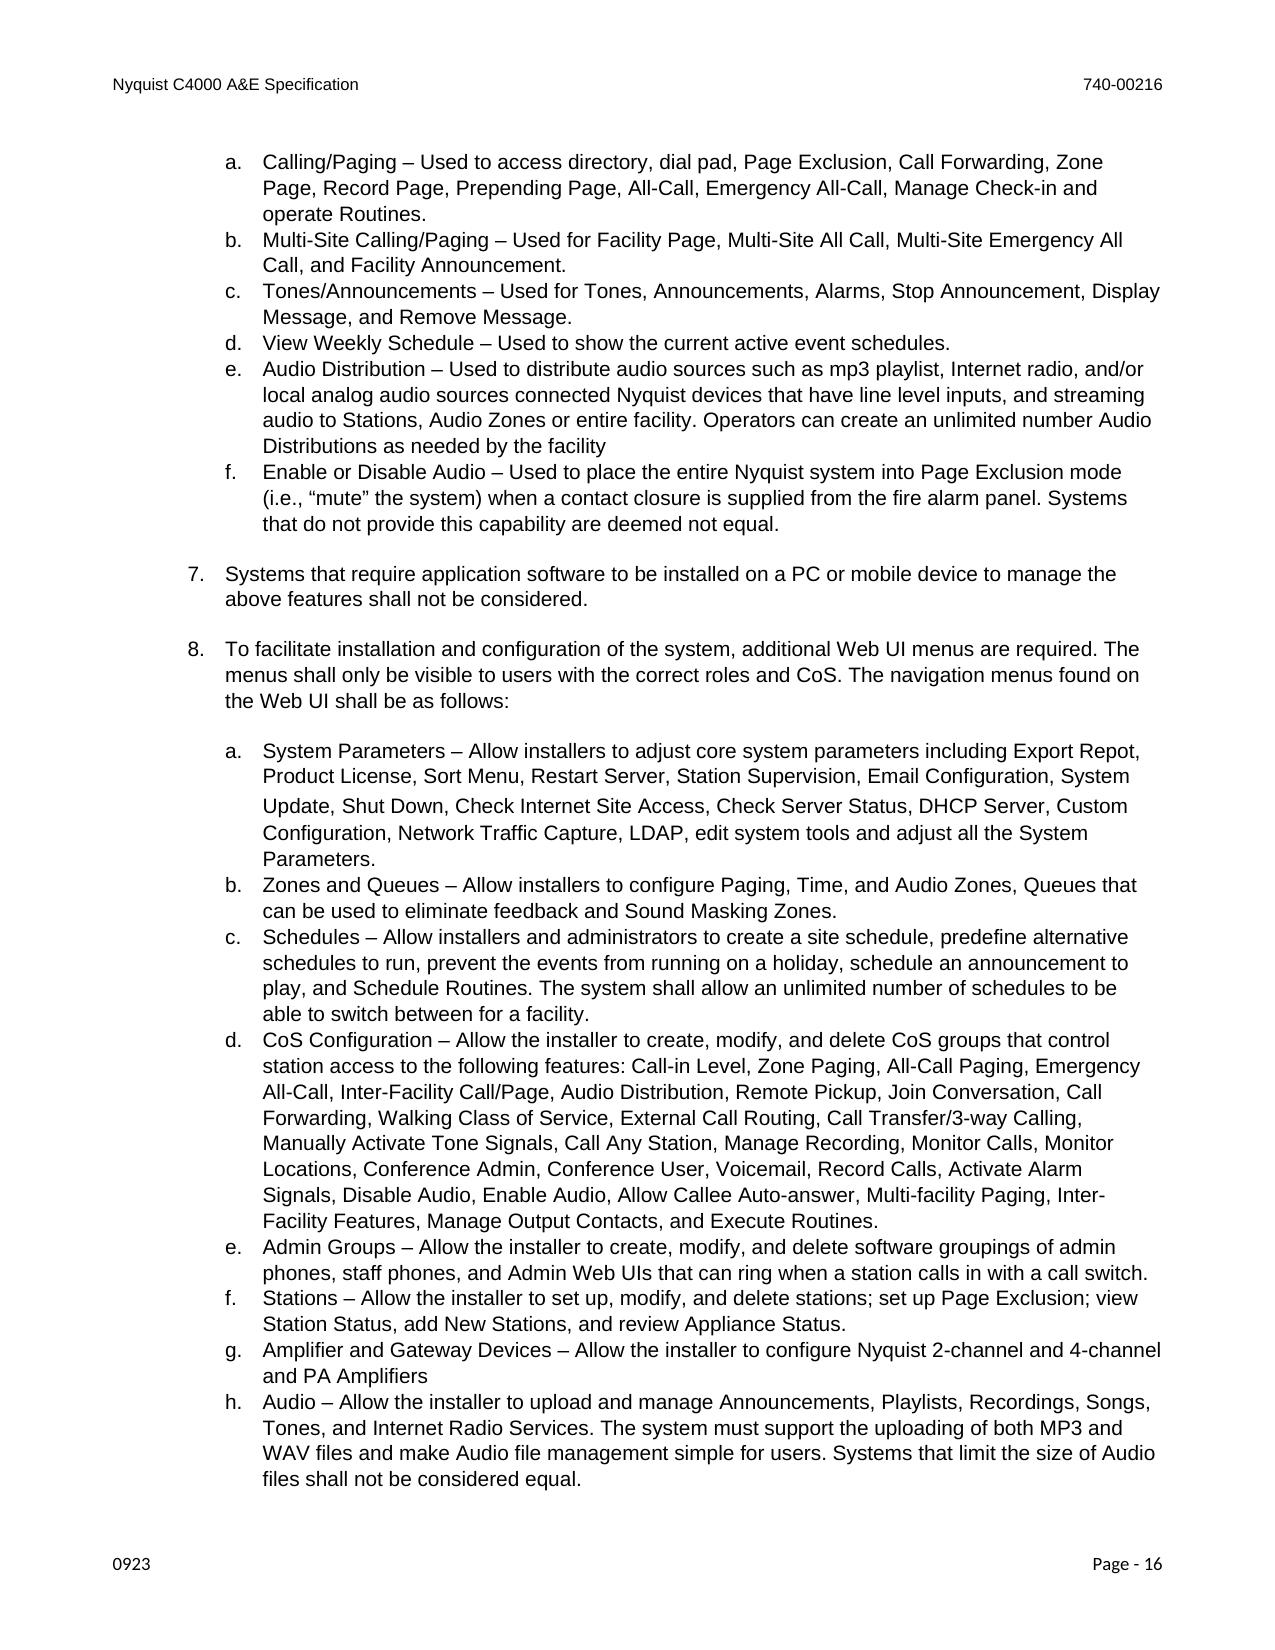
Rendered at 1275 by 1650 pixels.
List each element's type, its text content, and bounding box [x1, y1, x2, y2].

list Schedules – Allow installers and administrators to create a site schedule, predefine alternative schedules to run, prevent the events from running on a holiday, schedule an announcement to play, and Schedule Routines. The system shall allow an unlimited number of schedules to be able to switch between for a facility. [225, 924, 1162, 1026]
list Zones and Queues – Allow installers to configure Paging, Time, and Audio Zones, Queues that can be used to eliminate feedback and Sound Masking Zones. [225, 873, 1162, 923]
list Calling/Paging – Used to access directory, dial pad, Page Exclusion, Call Forwarding, Zone Page, Record Page, Prepending Page, All-Call, Emergency All-Call, Manage Check-in and operate Routines. [225, 150, 1162, 226]
list CoS Configuration – Allow the installer to create, modify, and delete CoS groups that control station access to the following features: Call-in Level, Zone Paging, All-Call Paging, Emergency All-Call, Inter-Facility Call/Page, Audio Distribution, Remote Pickup, Join Conversation, Call Forwarding, Walking Class of Service, External Call Routing, Call Transfer/3-way Calling, Manually Activate Tone Signals, Call Any Station, Manage Recording, Monitor Calls, Monitor Locations, Conference Admin, Conference User, Voicemail, Record Calls, Activate Alarm Signals, Disable Audio, Enable Audio, Allow Callee Auto-answer, Multi-facility Paging, Inter-Facility Features, Manage Output Contacts, and Execute Routines. [225, 1028, 1162, 1233]
list Multi-Site Calling/Paging – Used for Facility Page, Multi-Site All Call, Multi-Site Emergency All Call, and Facility Announcement. [225, 227, 1162, 277]
list Tones/Announcements – Used for Tones, Announcements, Alarms, Stop Announcement, Display Message, and Remove Message. [225, 279, 1162, 329]
list Admin Groups – Allow the installer to create, modify, and delete software groupings of admin phones, staff phones, and Admin Web UIs that can ring when a station calls in with a call switch. [225, 1234, 1162, 1284]
list System Parameters – Allow installers to adjust core system parameters including Export Repot, Product License, Sort Menu, Restart Server, Station Supervision, Email Configuration, System Update, Shut Down, Check Internet Site Access, Check Server Status, DHCP Server, Custom Configuration, Network Traffic Capture, LDAP, edit system tools and adjust all the System Parameters. [225, 738, 1162, 871]
list View Weekly Schedule – Used to show the current active event schedules. [225, 331, 1162, 355]
list Audio Distribution – Used to distribute audio sources such as mp3 playlist, Internet radio, and/or local analog audio sources connected Nyquist devices that have line level inputs, and streaming audio to Stations, Audio Zones or entire facility. Operators can create an unlimited number Audio Distributions as needed by the facility [225, 357, 1162, 458]
list Audio – Allow the installer to upload and manage Announcements, Playlists, Recordings, Songs, Tones, and Internet Radio Services. The system must support the uploading of both MP3 and WAV files and make Audio file management simple for users. Systems that limit the size of Audio files shall not be considered equal. [225, 1389, 1162, 1491]
list Amplifier and Gateway Devices – Allow the installer to configure Nyquist 2-channel and 4-channel and PA Amplifiers [225, 1338, 1162, 1388]
list Systems that require application software to be installed on a PC or mobile device to manage the above features shall not be considered. [187, 561, 1162, 611]
list Enable or Disable Audio – Used to place the entire Nyquist system into Page Exclusion mode (i.e., “mute” the system) when a contact closure is supplied from the fire alarm panel. Systems that do not provide this capability are deemed not equal. [225, 460, 1162, 536]
list To facilitate installation and configuration of the system, additional Web UI menus are required. The menus shall only be visible to users with the correct roles and CoS. The navigation menus found on the Web UI shall be as follows: [187, 637, 1162, 713]
list Stations – Allow the installer to set up, modify, and delete stations; set up Page Exclusion; view Station Status, add New Stations, and review Appliance Status. [225, 1286, 1162, 1336]
